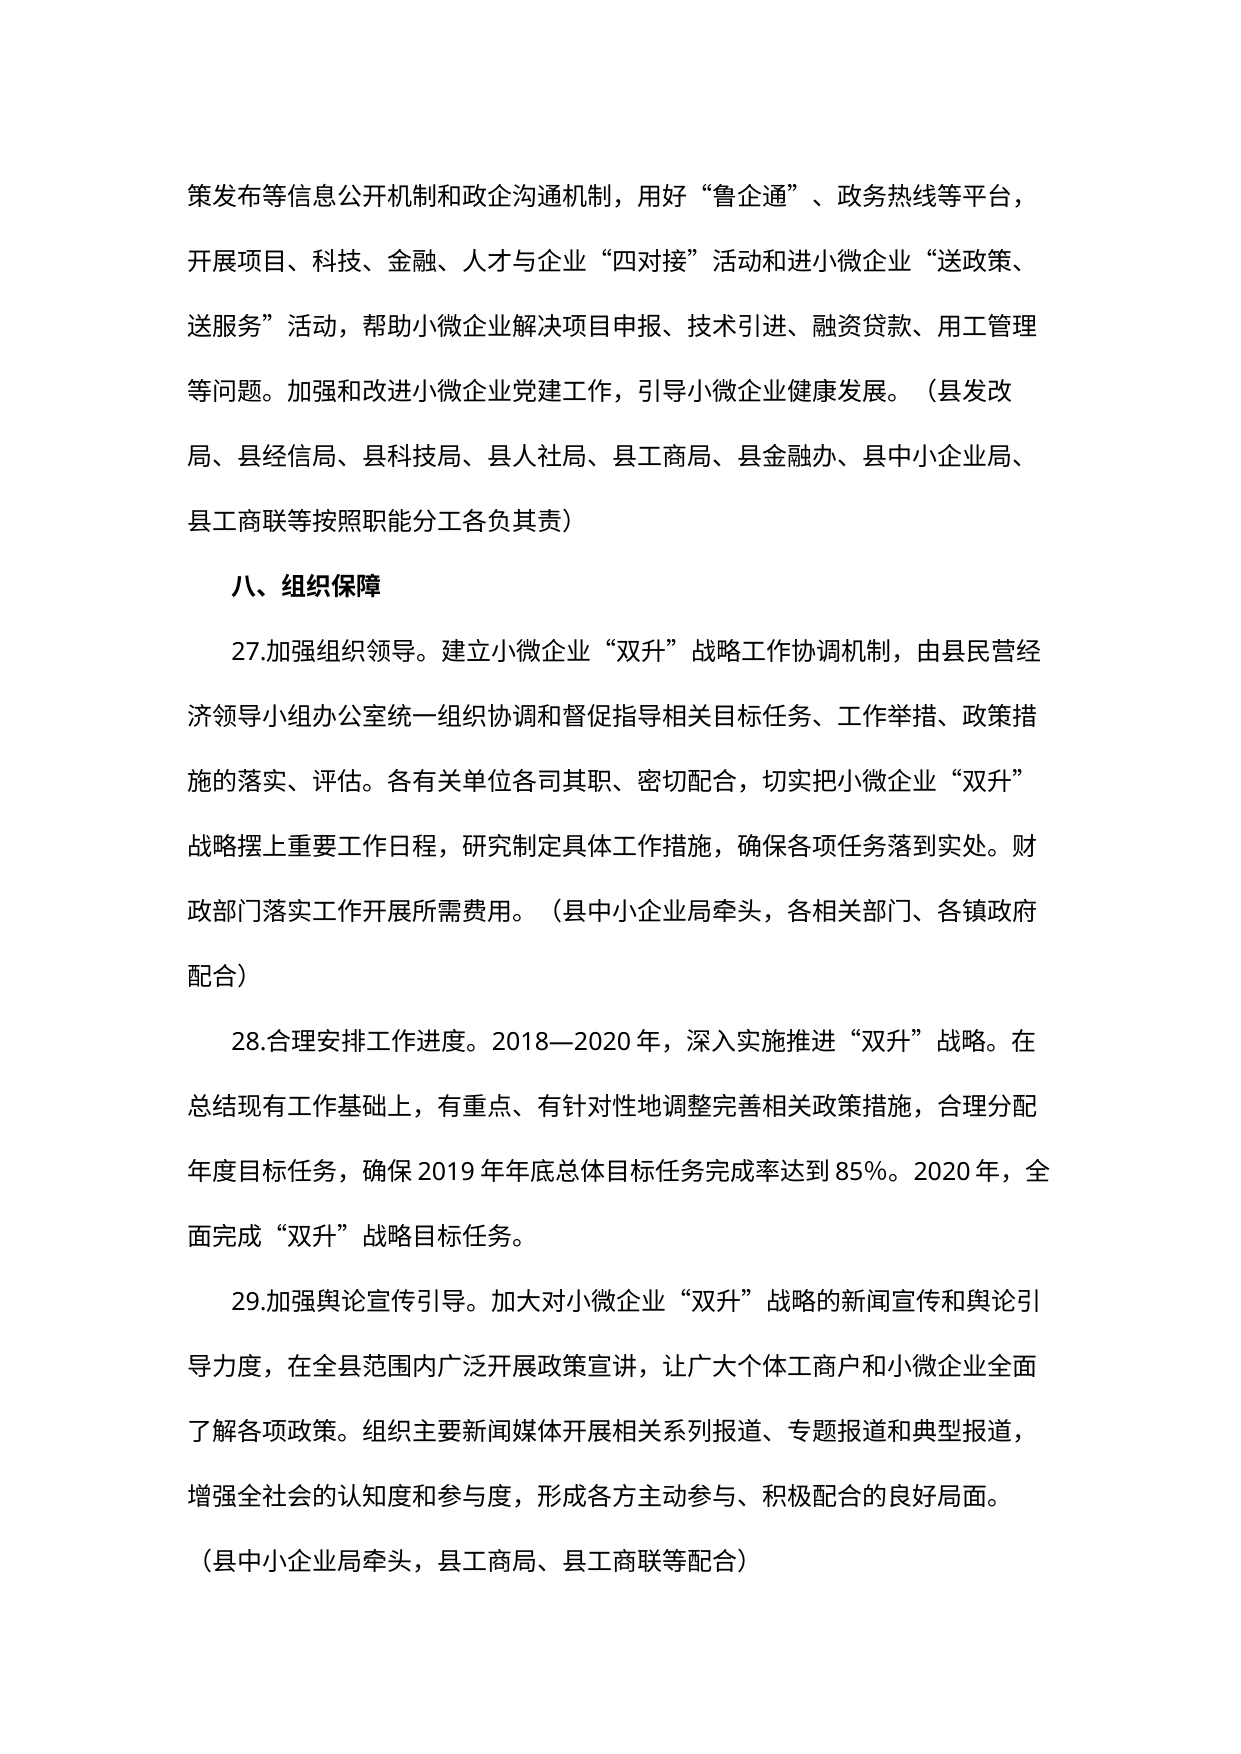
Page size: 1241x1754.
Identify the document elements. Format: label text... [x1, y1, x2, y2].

text 28.合理安排工作进度。2018—2020年，深入实施推进“双升”战略。在总结现有工作基础上，有重点、有针对性地调整完善相关政策措施，合理分配年度目标任务，确保2019年年底总体目标任务完成率达到85％。2020年，全面完成“双升”战略目标任务。 [187, 1007, 1053, 1267]
text 29.加强舆论宣传引导。加大对小微企业“双升”战略的新闻宣传和舆论引导力度，在全县范围内广泛开展政策宣讲，让广大个体工商户和小微企业全面了解各项政策。组织主要新闻媒体开展相关系列报道、专题报道和典型报道，增强全社会的认知度和参与度，形成各方主动参与、积极配合的良好局面。（县中小企业局牵头，县工商局、县工商联等配合） [187, 1267, 1053, 1592]
text 八、组织保障 [187, 552, 1053, 617]
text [187, 162, 1053, 552]
text 27.加强组织领导。建立小微企业“双升”战略工作协调机制，由县民营经济领导小组办公室统一组织协调和督促指导相关目标任务、工作举措、政策措施的落实、评估。各有关单位各司其职、密切配合，切实把小微企业“双升”战略摆上重要工作日程，研究制定具体工作措施，确保各项任务落到实处。财政部门落实工作开展所需费用。（县中小企业局牵头，各相关部门、各镇政府配合） [187, 617, 1053, 1007]
